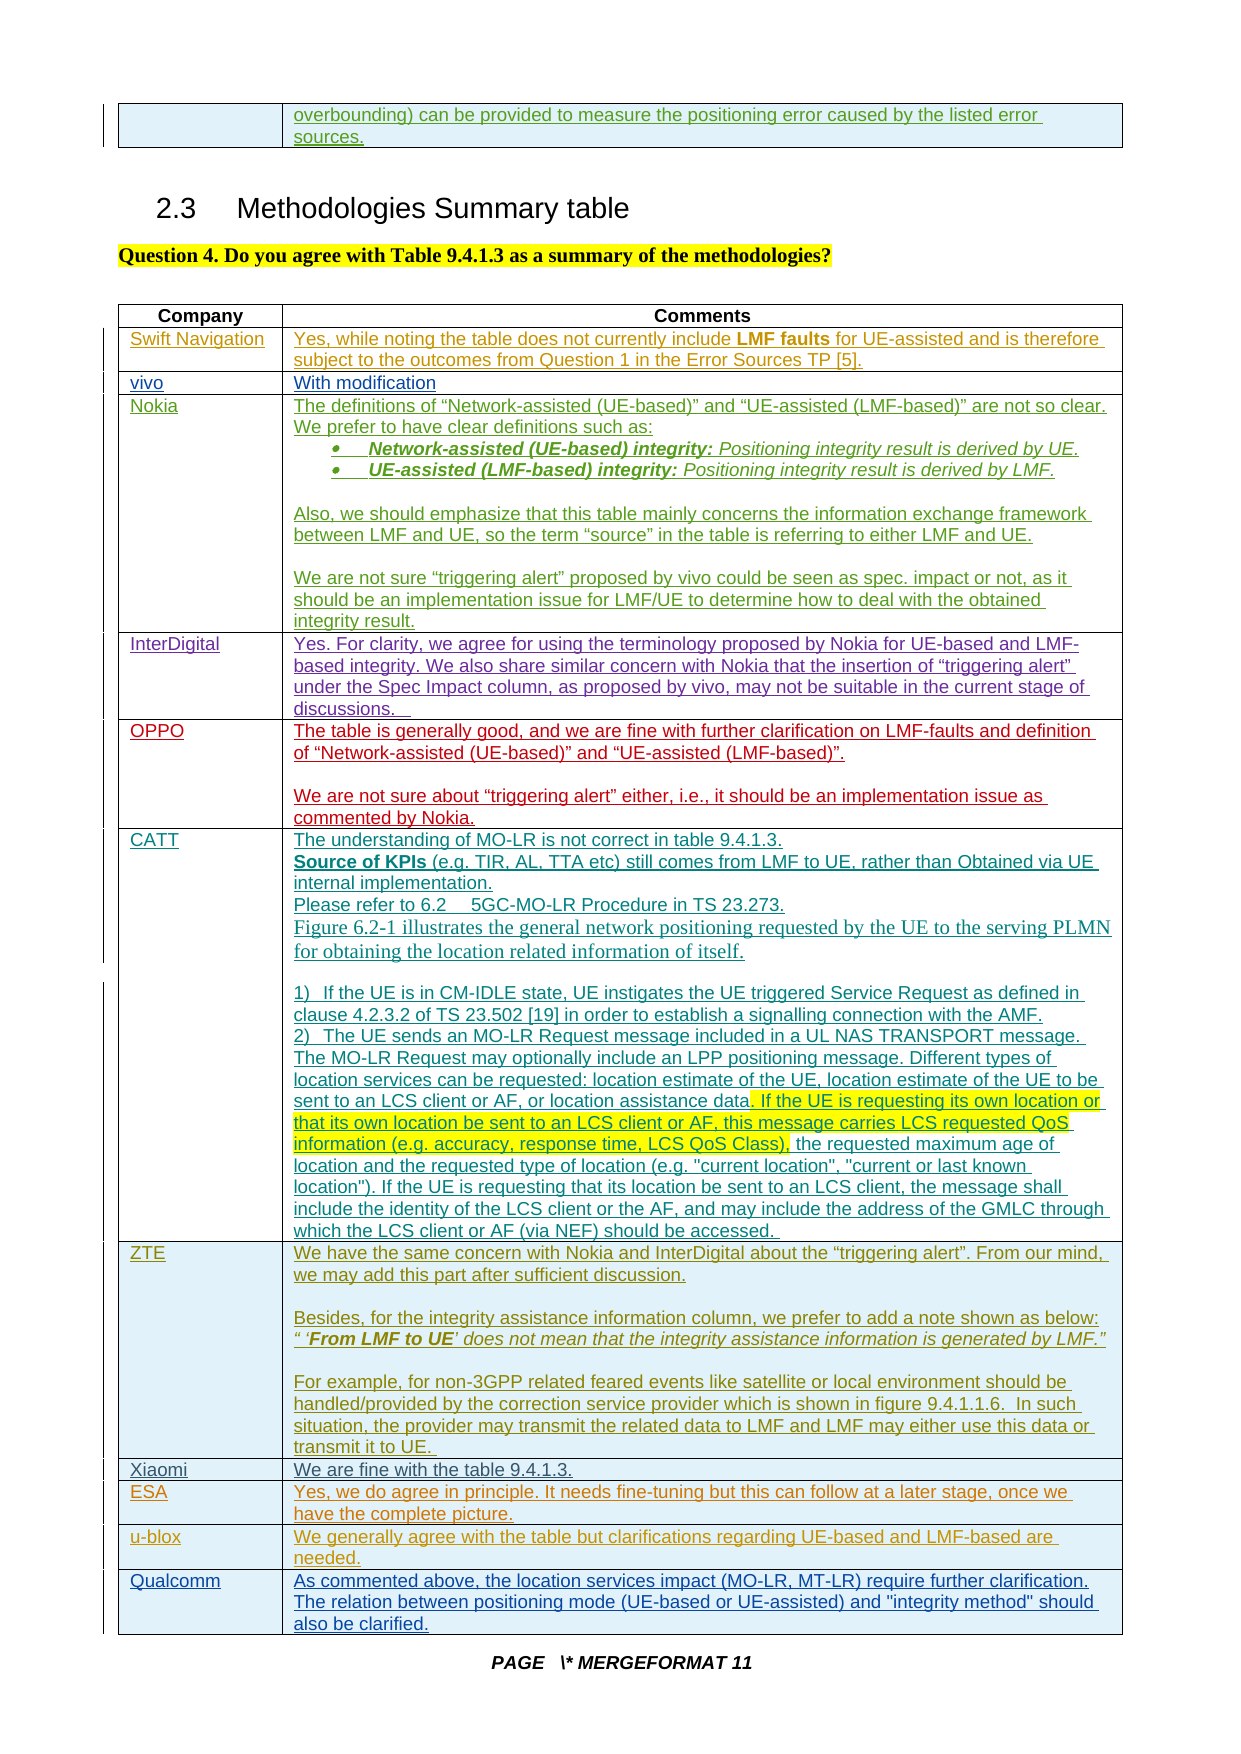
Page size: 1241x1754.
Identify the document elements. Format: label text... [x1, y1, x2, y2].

table_cell [119, 720, 282, 828]
table_header Comments [283, 305, 1122, 327]
table_cell [283, 829, 1122, 1241]
table_cell [119, 328, 282, 371]
subtitle 2.3 Methodologies Summary table [156, 191, 1122, 225]
table_header Company [119, 305, 282, 327]
table_cell [119, 829, 282, 1241]
text Question 4. Do you agree with Table 9.4.1.3 as a summary of the methodologies? [118, 243, 1122, 267]
table_cell [283, 372, 1122, 393]
table_cell [119, 395, 282, 632]
table_cell [283, 328, 1122, 371]
table_cell [119, 633, 282, 719]
table_cell [283, 395, 1122, 632]
table_cell [119, 372, 282, 393]
table_cell [283, 720, 1122, 828]
table_cell [283, 633, 1122, 719]
